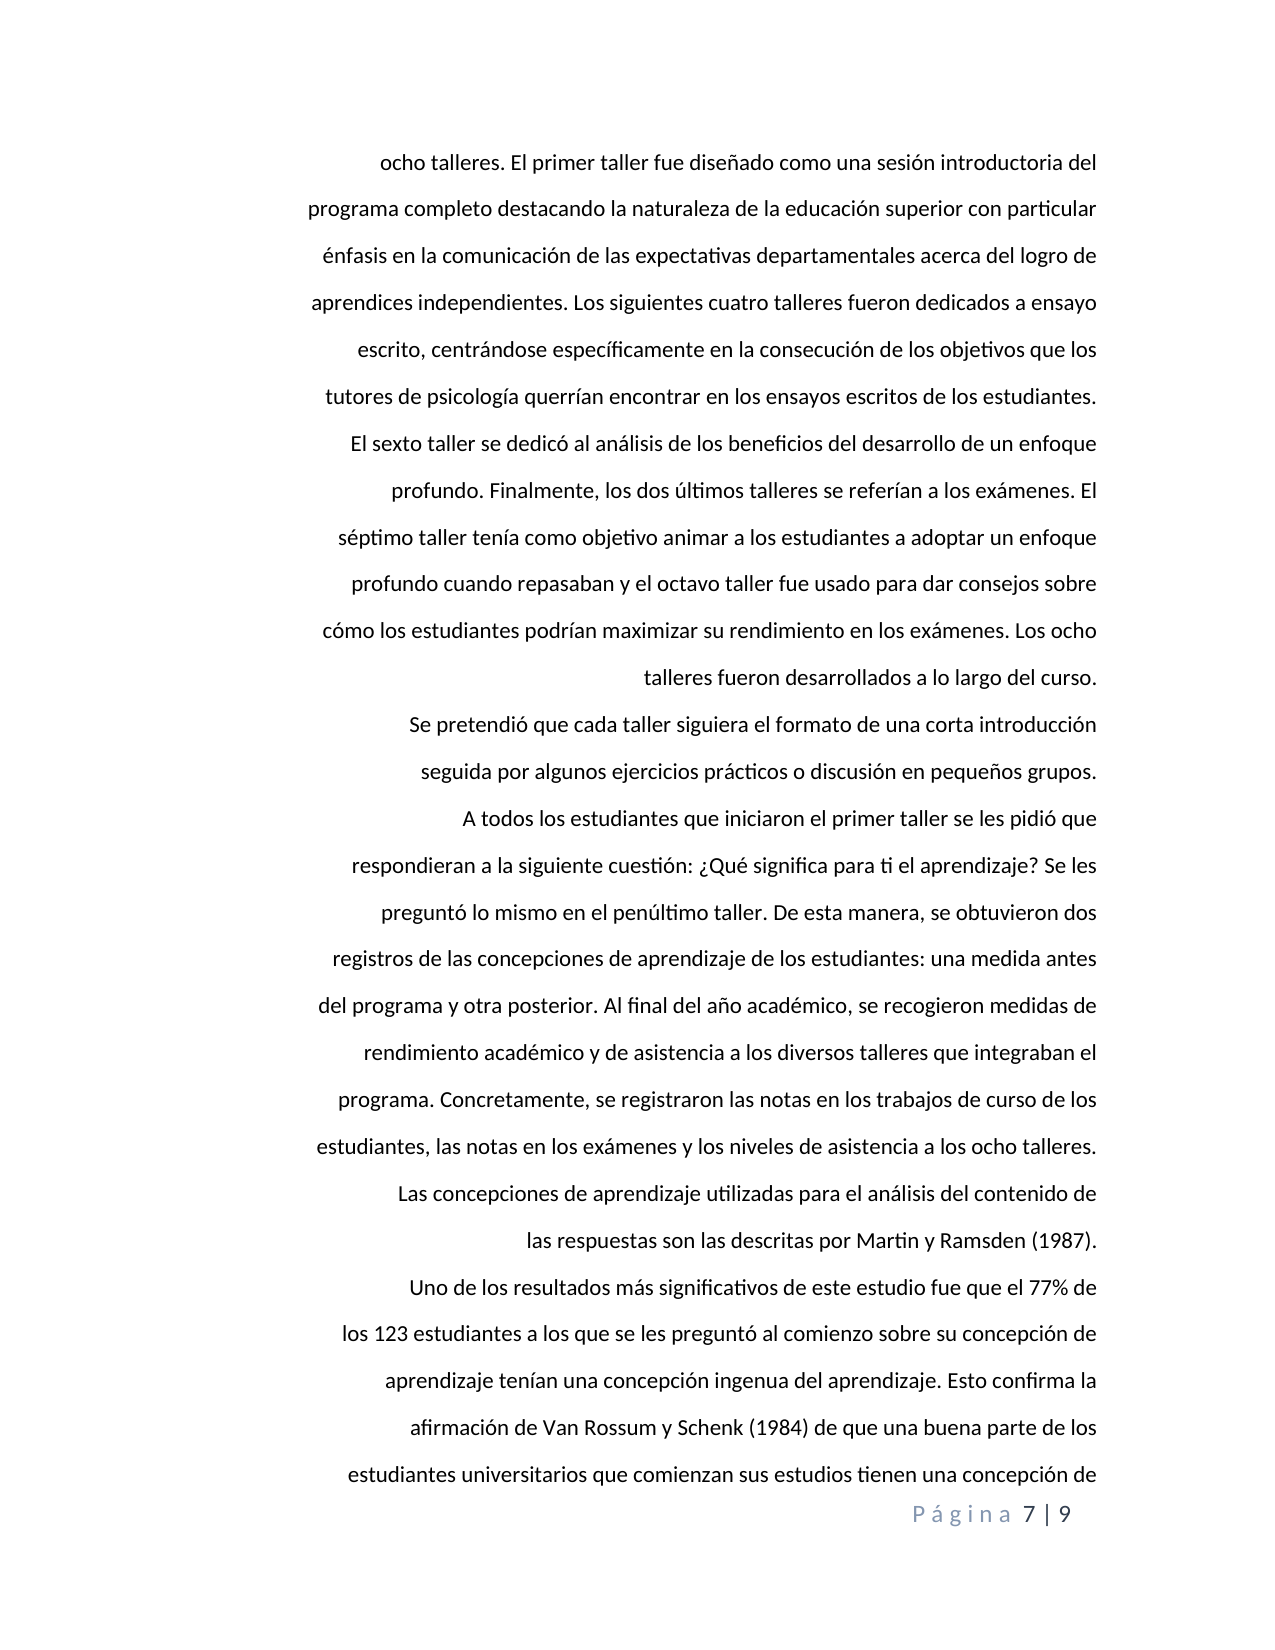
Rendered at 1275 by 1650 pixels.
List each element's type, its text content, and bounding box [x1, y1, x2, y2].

text Uno de los resultados más significativos de este estudio fue que el 77% de [177, 1273, 1098, 1301]
text talleres fueron desarrollados a lo largo del curso. [177, 663, 1098, 691]
text los 123 estudiantes a los que se les preguntó al comienzo sobre su concepción de [177, 1319, 1098, 1347]
text preguntó lo mismo en el penúltimo taller. De esta manera, se obtuvieron dos [177, 898, 1098, 926]
text El sexto taller se dedicó al análisis de los beneficios del desarrollo de un enfoque [177, 429, 1098, 457]
text respondieran a la siguiente cuestión: ¿Qué significa para ti el aprendizaje? Se les [177, 851, 1098, 879]
text séptimo taller tenía como objetivo animar a los estudiantes a adoptar un enfoque [177, 523, 1098, 551]
text cómo los estudiantes podrían maximizar su rendimiento en los exámenes. Los ocho [177, 616, 1098, 644]
text rendimiento académico y de asistencia a los diversos talleres que integraban el [177, 1038, 1098, 1066]
text programa completo destacando la naturaleza de la educación superior con particular [177, 194, 1098, 222]
text énfasis en la comunicación de las expectativas departamentales acerca del logro de [177, 241, 1098, 269]
text aprendices independientes. Los siguientes cuatro talleres fueron dedicados a ensayo [177, 288, 1098, 316]
text registros de las concepciones de aprendizaje de los estudiantes: una medida antes [177, 944, 1098, 972]
text tutores de psicología querrían encontrar en los ensayos escritos de los estudiantes. [177, 382, 1098, 410]
text aprendizaje tenían una concepción ingenua del aprendizaje. Esto confirma la [177, 1366, 1098, 1394]
text profundo. Finalmente, los dos últimos talleres se referían a los exámenes. El [177, 476, 1098, 504]
text profundo cuando repasaban y el octavo taller fue usado para dar consejos sobre [177, 569, 1098, 597]
text estudiantes universitarios que comienzan sus estudios tienen una concepción de [177, 1460, 1098, 1488]
text ocho talleres. El primer taller fue diseñado como una sesión introductoria del [177, 148, 1098, 176]
text del programa y otra posterior. Al final del año académico, se recogieron medidas de [177, 991, 1098, 1019]
text escrito, centrándose específicamente en la consecución de los objetivos que los [177, 335, 1098, 363]
text programa. Concretamente, se registraron las notas en los trabajos de curso de los [177, 1085, 1098, 1113]
text Se pretendió que cada taller siguiera el formato de una corta introducción [177, 710, 1098, 738]
text seguida por algunos ejercicios prácticos o discusión en pequeños grupos. [177, 757, 1098, 785]
text A todos los estudiantes que iniciaron el primer taller se les pidió que [177, 804, 1098, 832]
text estudiantes, las notas en los exámenes y los niveles de asistencia a los ocho talleres. [177, 1132, 1098, 1160]
text Las concepciones de aprendizaje utilizadas para el análisis del contenido de [177, 1179, 1098, 1207]
text las respuestas son las descritas por Martin y Ramsden (1987). [177, 1226, 1098, 1254]
text afirmación de Van Rossum y Schenk (1984) de que una buena parte de los [177, 1413, 1098, 1441]
